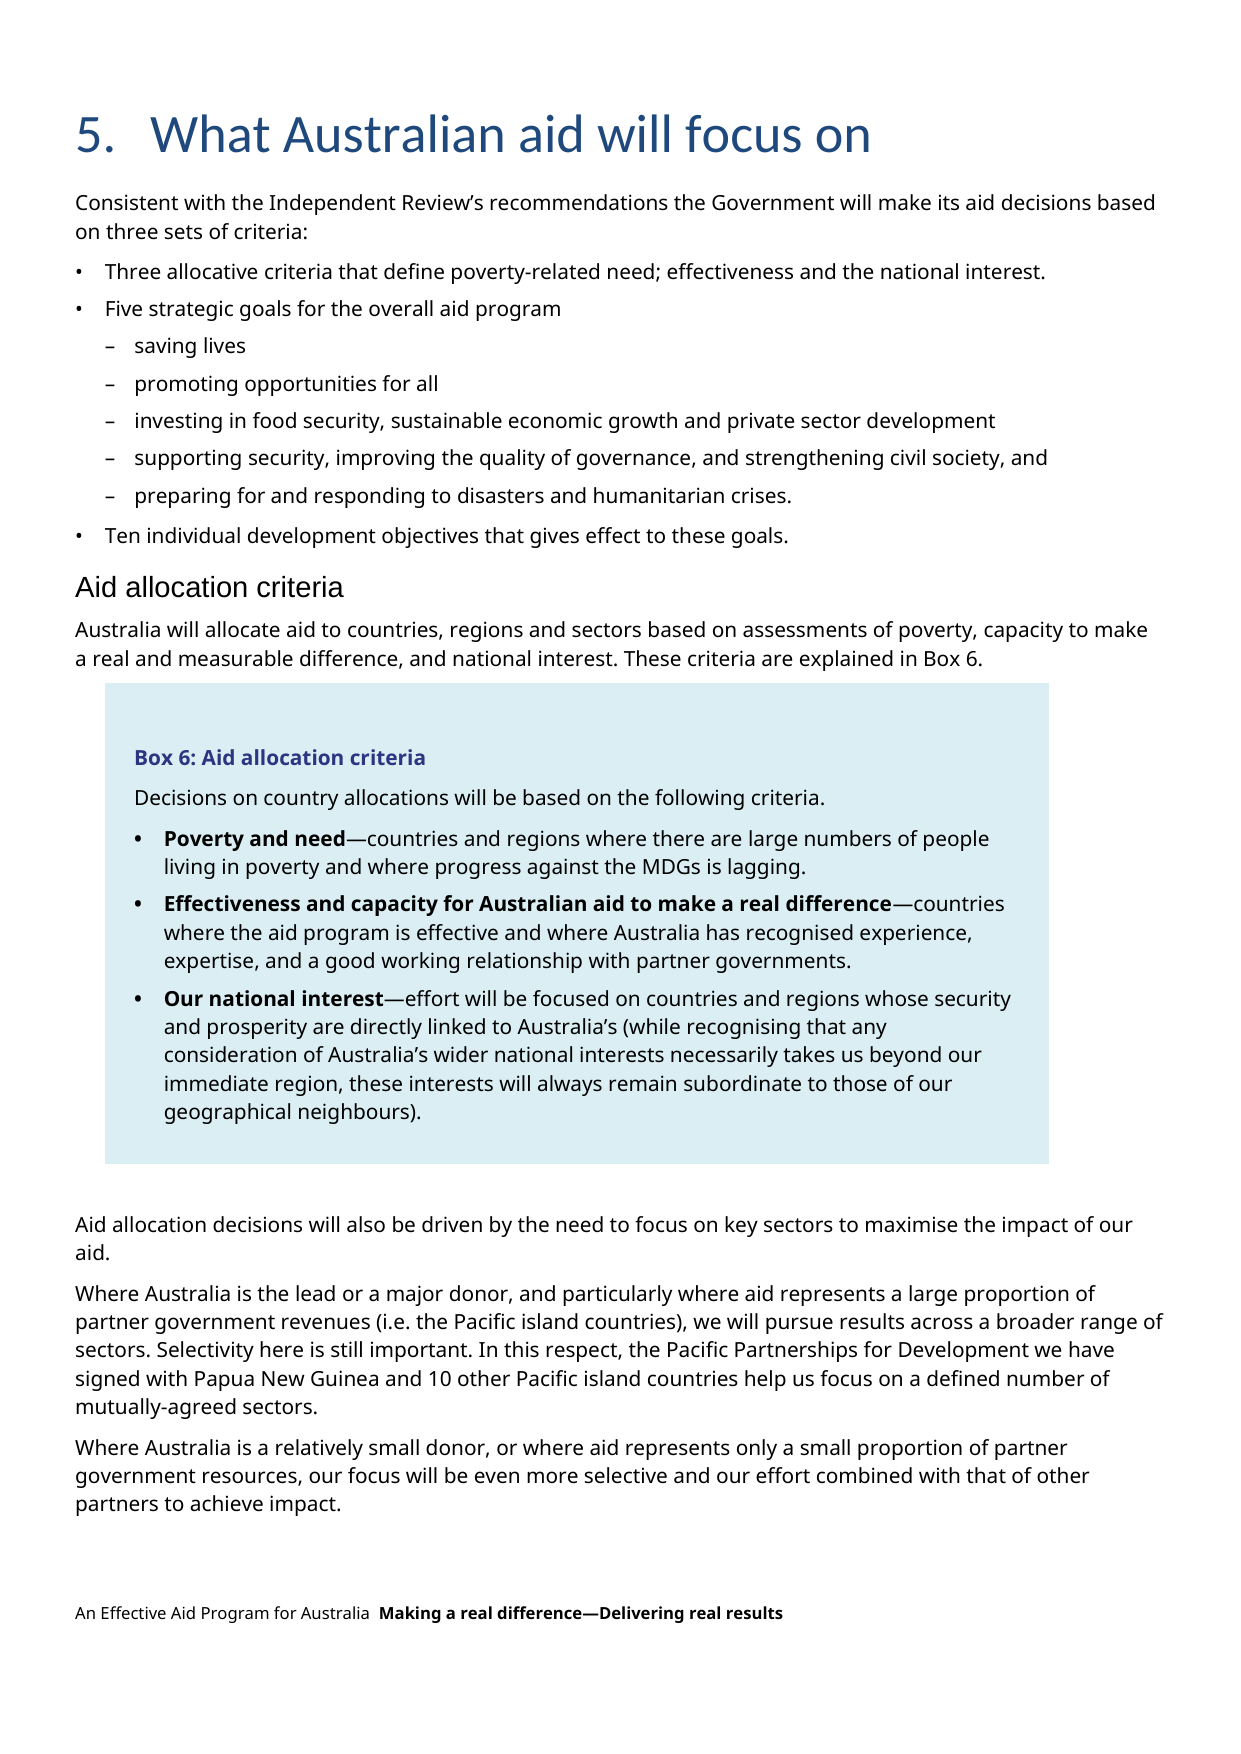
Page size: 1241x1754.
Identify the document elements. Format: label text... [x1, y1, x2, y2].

text Australia will allocate aid to countries, regions and sectors based on assessments of poverty, capacity to make a real and measurable difference, and national interest. These criteria are explained in Box 6. [75, 616, 1165, 672]
text Consistent with the Independent Review’s recommendations the Government will make its aid decisions based on three sets of criteria: [75, 188, 1165, 245]
text – preparing for and responding to disasters and humanitarian crises. [104, 481, 1165, 509]
text • Three allocative criteria that define poverty-related need; effectiveness and the national interest. [75, 257, 1165, 286]
table_header Box 6: Aid allocation criteria Decisions on country allocations will be based on the following criteria. • Poverty and need—countries and regions where there are large numbers of people living in poverty and where progress against the MDGs is lagging. • Effectiveness and capacity for Australian aid to make a real difference—countries where the aid program is effective and where Australia has recognised experience, expertise, and a good working relationship with partner governments. • Our national interest—effort will be focused on countries and regions whose security and prosperity are directly linked to Australia’s (while recognising that any consideration of Australia’s wider national interests necessarily takes us beyond our immediate region, these interests will always remain subordinate to those of our geographical neighbours). [105, 683, 1049, 1164]
subtitle 5. What Australian aid will focus on [75, 100, 1165, 166]
text Where Australia is the lead or a major donor, and particularly where aid represents a large proportion of partner government revenues (i.e. the Pacific island countries), we will pursue results across a broader range of sectors. Selectivity here is still important. In this respect, the Pacific Partnerships for Development we have signed with Papua New Guinea and 10 other Pacific island countries help us focus on a defined number of mutually-agreed sectors. [75, 1279, 1165, 1421]
text – saving lives [104, 332, 1165, 360]
text – investing in food security, sustainable economic growth and private sector development [104, 406, 1165, 435]
text Aid allocation decisions will also be driven by the need to focus on key sectors to maximise the impact of our aid. [75, 1210, 1165, 1267]
text • Five strategic goals for the overall aid program [75, 294, 1165, 323]
text Where Australia is a relatively small donor, or where aid represents only a small proportion of partner government resources, our focus will be even more selective and our effort combined with that of other partners to achieve impact. [75, 1433, 1165, 1518]
text • Ten individual development objectives that gives effect to these goals. [75, 521, 1165, 549]
text – promoting opportunities for all [104, 369, 1165, 397]
subtitle Aid allocation criteria [75, 570, 1165, 604]
text – supporting security, improving the quality of governance, and strengthening civil society, and [104, 443, 1165, 472]
